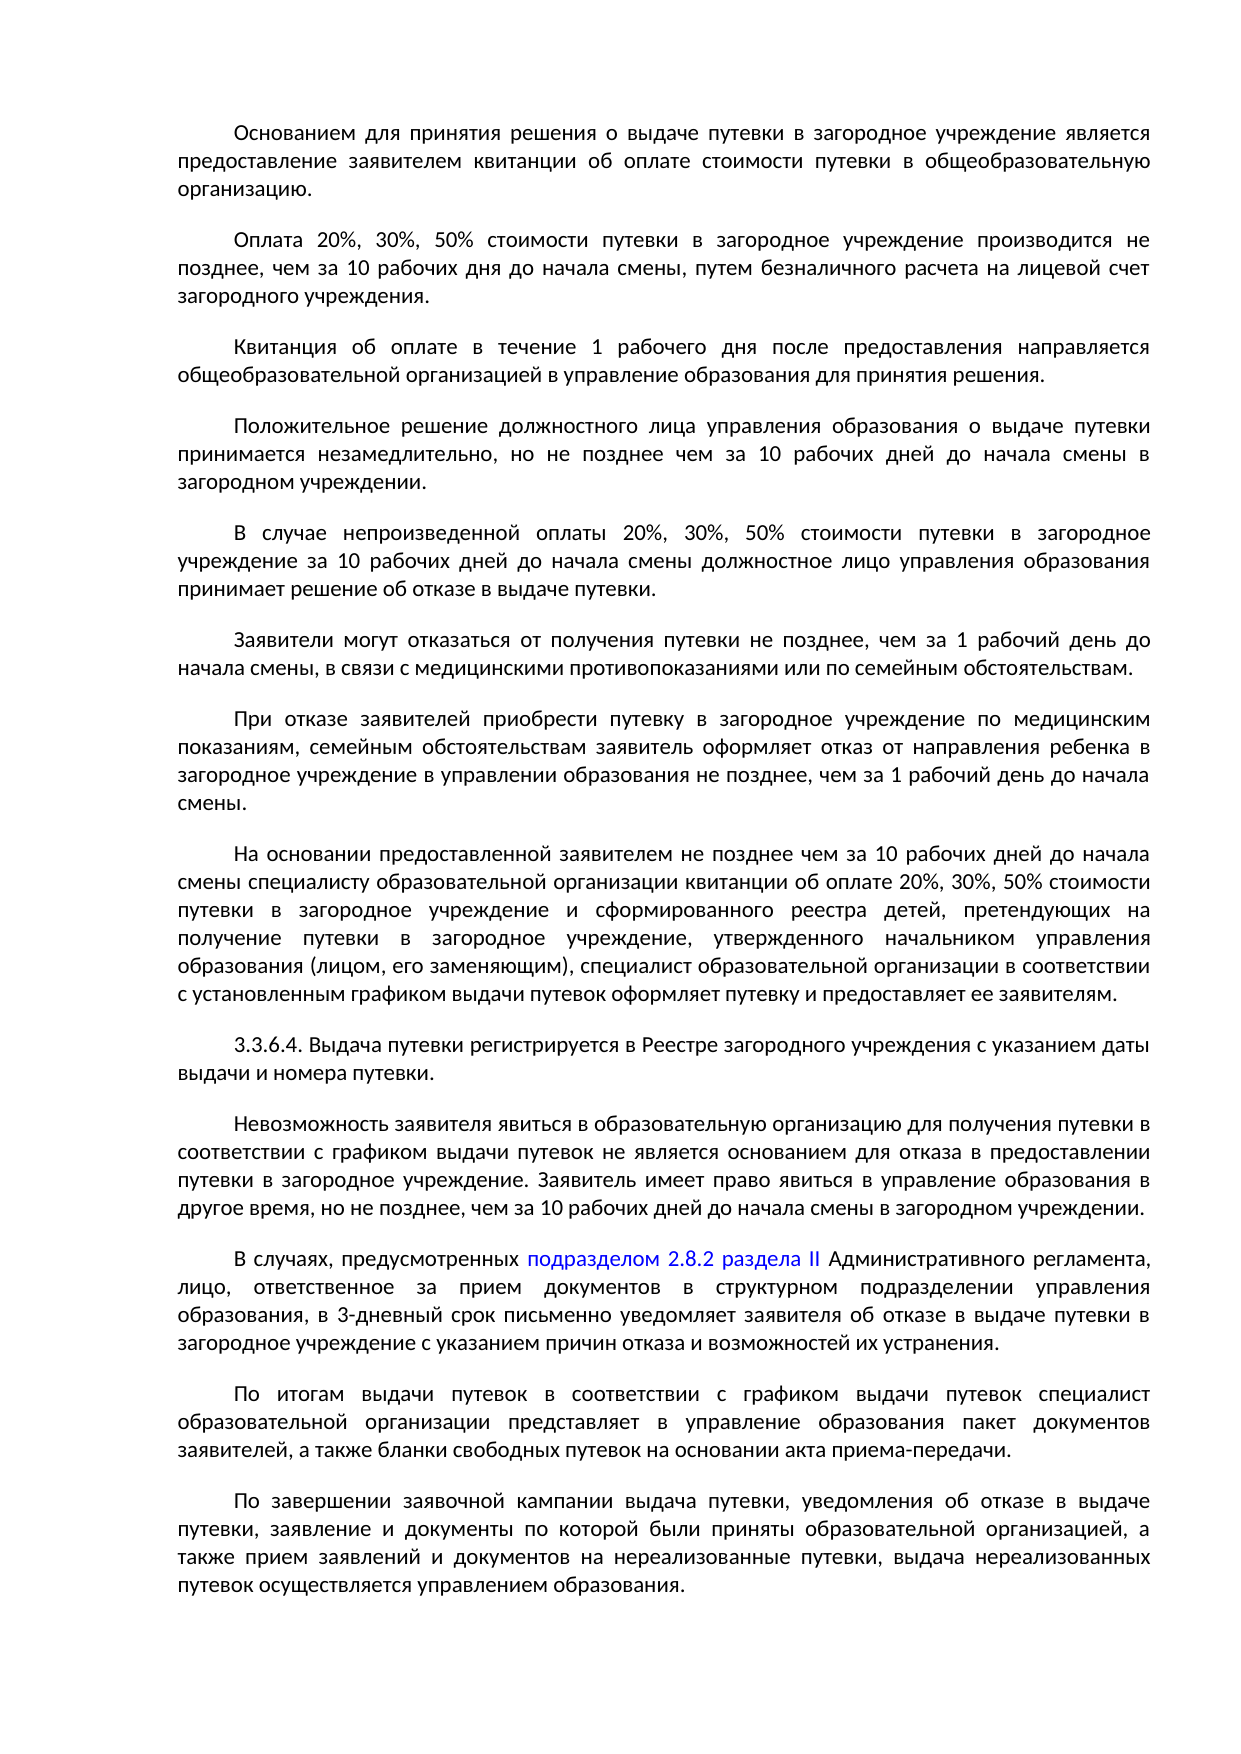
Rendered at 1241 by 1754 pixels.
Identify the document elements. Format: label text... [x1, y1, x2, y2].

text На основании предоставленной заявителем не позднее чем за 10 рабочих дней до начала смены специалисту образовательной организации квитанции об оплате 20%, 30%, 50% стоимости путевки в загородное учреждение и сформированного реестра детей, претендующих на получение путевки в загородное учреждение, утвержденного начальником управления образования (лицом, его заменяющим), специалист образовательной организации в соответствии с установленным графиком выдачи путевок оформляет путевку и предоставляет ее заявителям. [177, 839, 1152, 1007]
text По итогам выдачи путевок в соответствии с графиком выдачи путевок специалист образовательной организации представляет в управление образования пакет документов заявителей, а также бланки свободных путевок на основании акта приема-передачи. [177, 1379, 1152, 1463]
text В случаях, предусмотренных подразделом 2.8.2 раздела II Административного регламента, лицо, ответственное за прием документов в структурном подразделении управления образования, в 3-дневный срок письменно уведомляет заявителя об отказе в выдаче путевки в загородное учреждение с указанием причин отказа и возможностей их устранения. [177, 1244, 1152, 1356]
text Невозможность заявителя явиться в образовательную организацию для получения путевки в соответствии с графиком выдачи путевок не является основанием для отказа в предоставлении путевки в загородное учреждение. Заявитель имеет право явиться в управление образования в другое время, но не позднее, чем за 10 рабочих дней до начала смены в загородном учреждении. [177, 1109, 1152, 1221]
text 3.3.6.4. Выдача путевки регистрируется в Реестре загородного учреждения с указанием даты выдачи и номера путевки. [177, 1030, 1152, 1086]
text По завершении заявочной кампании выдача путевки, уведомления об отказе в выдаче путевки, заявление и документы по которой были приняты образовательной организацией, а также прием заявлений и документов на нереализованные путевки, выдача нереализованных путевок осуществляется управлением образования. [177, 1486, 1152, 1598]
text Оплата 20%, 30%, 50% стоимости путевки в загородное учреждение производится не позднее, чем за 10 рабочих дня до начала смены, путем безналичного расчета на лицевой счет загородного учреждения. [177, 225, 1152, 309]
text Положительное решение должностного лица управления образования о выдаче путевки принимается незамедлительно, но не позднее чем за 10 рабочих дней до начала смены в загородном учреждении. [177, 411, 1152, 495]
text Основанием для принятия решения о выдаче путевки в загородное учреждение является предоставление заявителем квитанции об оплате стоимости путевки в общеобразовательную организацию. [177, 118, 1152, 202]
text При отказе заявителей приобрести путевку в загородное учреждение по медицинским показаниям, семейным обстоятельствам заявитель оформляет отказ от направления ребенка в загородное учреждение в управлении образования не позднее, чем за 1 рабочий день до начала смены. [177, 704, 1152, 816]
text В случае непроизведенной оплаты 20%, 30%, 50% стоимости путевки в загородное учреждение за 10 рабочих дней до начала смены должностное лицо управления образования принимает решение об отказе в выдаче путевки. [177, 518, 1152, 602]
text Квитанция об оплате в течение 1 рабочего дня после предоставления направляется общеобразовательной организацией в управление образования для принятия решения. [177, 332, 1152, 388]
text Заявители могут отказаться от получения путевки не позднее, чем за 1 рабочий день до начала смены, в связи с медицинскими противопоказаниями или по семейным обстоятельствам. [177, 625, 1152, 681]
